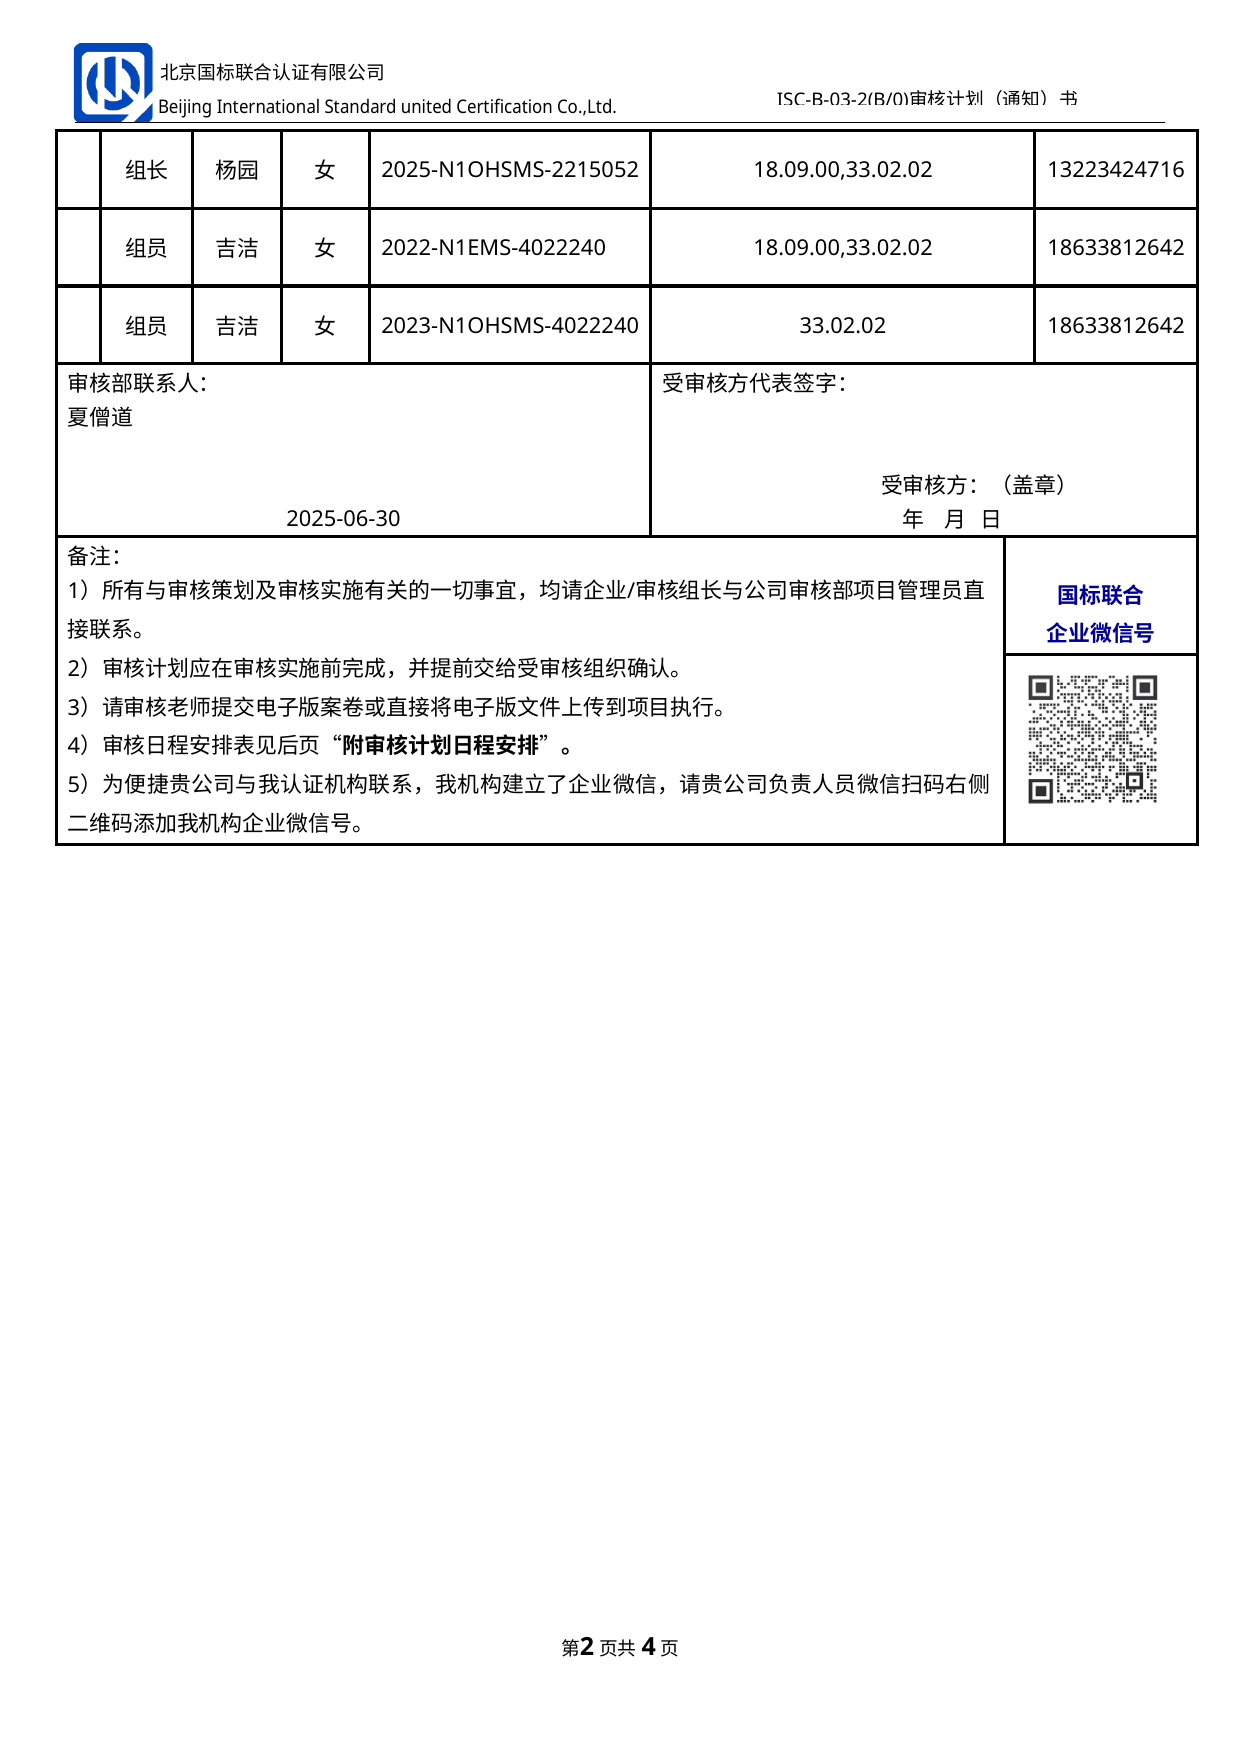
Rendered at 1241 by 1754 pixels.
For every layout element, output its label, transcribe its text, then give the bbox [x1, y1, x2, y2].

table_cell 组员 [102, 288, 191, 362]
table_cell 2022-N1EMS-4022240 [371, 210, 649, 284]
table_cell [58, 132, 99, 207]
table_cell [58, 288, 99, 362]
table_cell 女 [283, 210, 368, 284]
table_cell 女 [283, 288, 368, 362]
picture [73, 43, 153, 123]
table_cell 2023-N1OHSMS-4022240 [371, 288, 649, 362]
table_cell [1006, 656, 1196, 842]
table_cell 国标联合 企业微信号 [1006, 538, 1196, 653]
table_cell 组长 [102, 132, 191, 207]
picture [1020, 669, 1166, 813]
table_cell 2025-N1OHSMS-2215052 [371, 132, 649, 207]
table_cell 18.09.00,33.02.02 [652, 210, 1033, 284]
table_cell 备注： 1）所有与审核策划及审核实施有关的一切事宜，均请企业/审核组长与公司审核部项目管理员直接联系。 2）审核计划应在审核实施前完成，并提前交给受审核组织确认。 3）请审核老师提交电子版案卷或直接将电子版文件上传到项目执行。 4）审核日程安排表见后页“附审核计划日程安排”。 5）为便捷贵公司与我认证机构联系，我机构建立了企业微信，请贵公司负责人员微信扫码右侧二维码添加我机构企业微信号。 [58, 538, 1003, 842]
table_cell 吉洁 [194, 288, 280, 362]
table_cell 13223424716 [1036, 132, 1196, 207]
table_cell 18633812642 [1036, 210, 1196, 284]
table_cell 33.02.02 [652, 288, 1033, 362]
table_cell 18.09.00,33.02.02 [652, 132, 1033, 207]
table_cell 女 [283, 132, 368, 207]
table_cell 吉洁 [194, 210, 280, 284]
table_cell 组员 [102, 210, 191, 284]
table_cell 审核部联系人： 夏僧道 2025-06-30 [58, 365, 649, 535]
table_cell 18633812642 [1036, 288, 1196, 362]
table_cell 杨园 [194, 132, 280, 207]
table_cell [58, 210, 99, 284]
table_cell 受审核方代表签字： 受审核方：（盖章） 年 月 日 [652, 365, 1196, 535]
